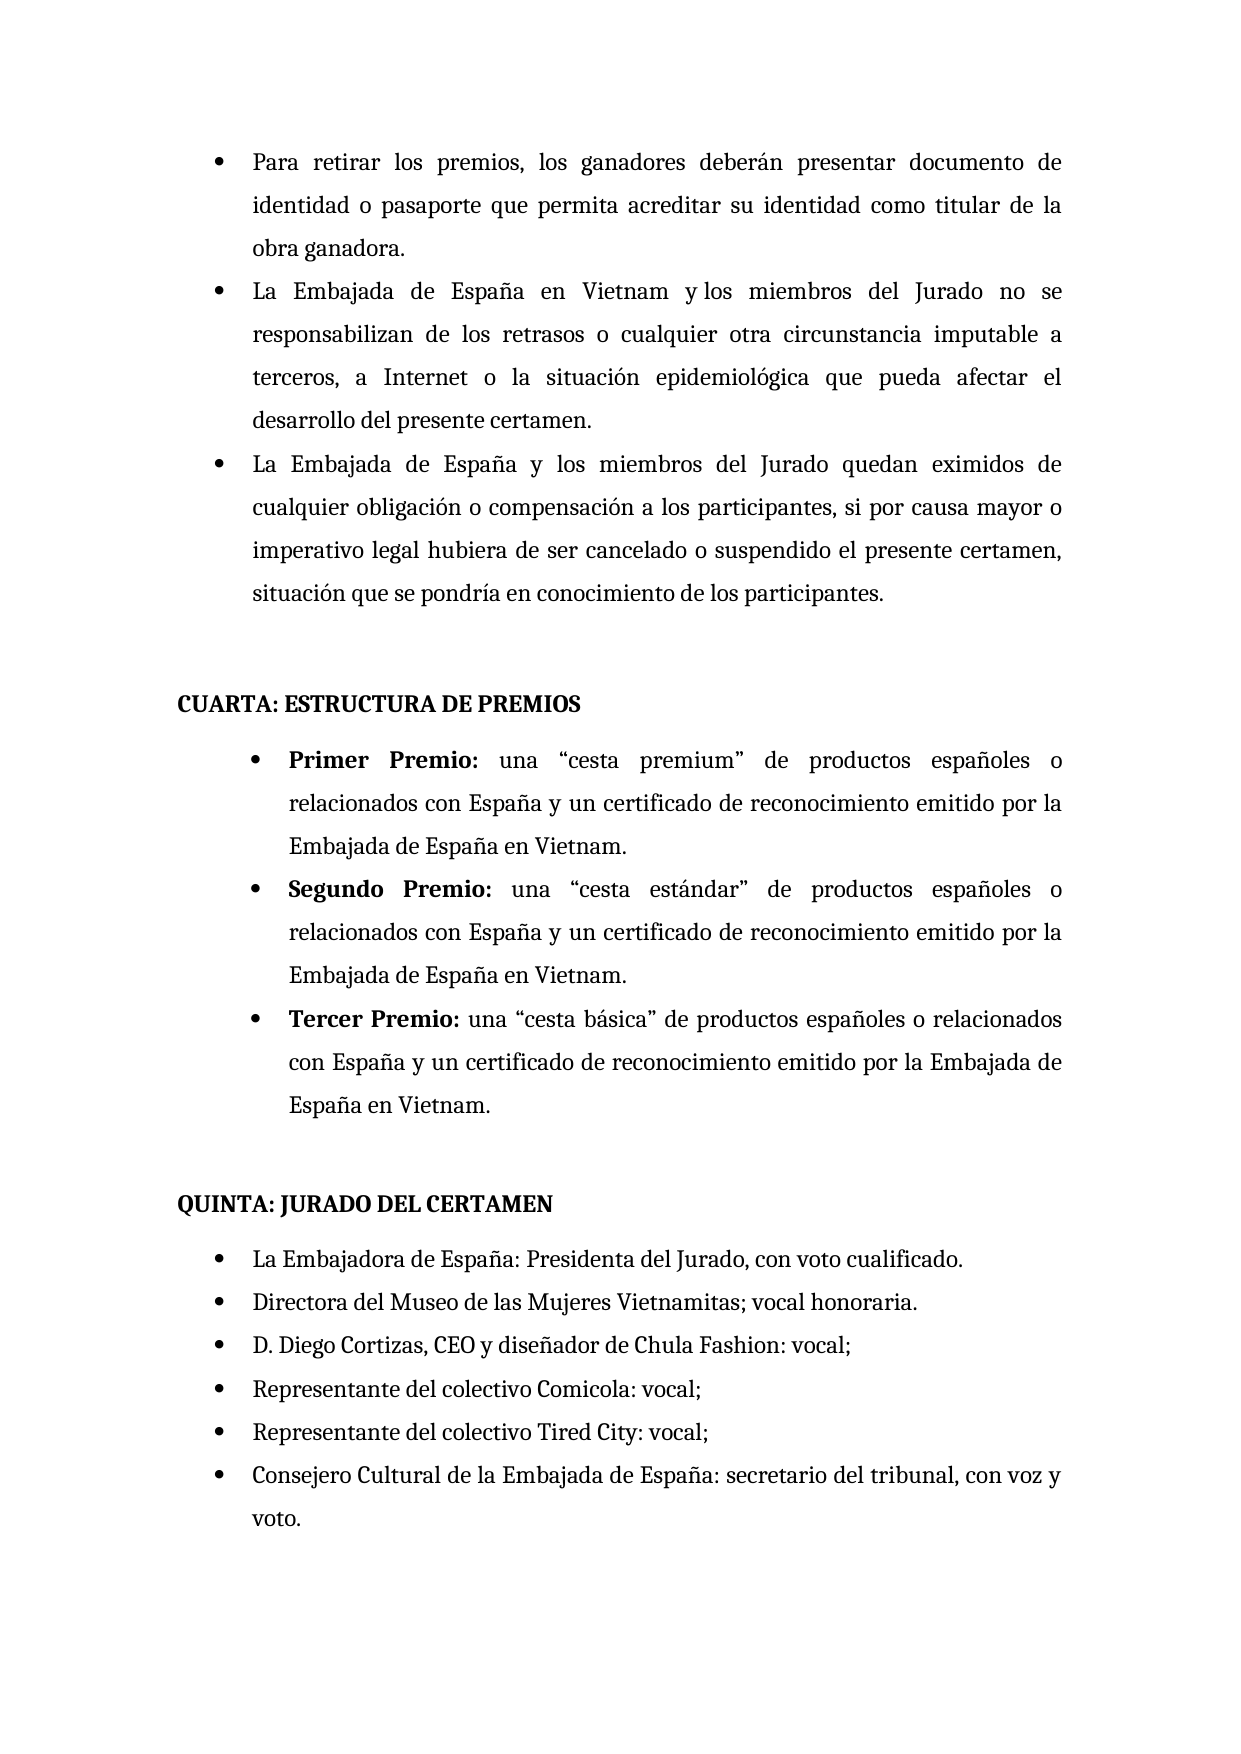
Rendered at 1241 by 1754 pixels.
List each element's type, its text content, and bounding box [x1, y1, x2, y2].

text CUARTA: ESTRUCTURA DE PREMIOS [177, 690, 1063, 719]
list Para retirar los premios, los ganadores deberán presentar documento de identidad o pasaporte que permita acreditar su identidad como titular de la obra ganadora. [215, 148, 1063, 263]
list La Embajadora de España: Presidenta del Jurado, con voto cualificado. [215, 1245, 1063, 1274]
list Segundo Premio: una “cesta estándar” de productos españoles o relacionados con España y un certificado de reconocimiento emitido por la Embajada de España en Vietnam. [251, 875, 1063, 990]
list La Embajada de España y los miembros del Jurado quedan eximidos de cualquier obligación o compensación a los participantes, si por causa mayor o imperativo legal hubiera de ser cancelado o suspendido el presente certamen, situación que se pondría en conocimiento de los participantes. [215, 449, 1063, 608]
list La Embajada de España en Vietnam y los miembros del Jurado no se responsabilizan de los retrasos o cualquier otra circunstancia imputable a terceros, a Internet o la situación epidemiológica que pueda afectar el desarrollo del presente certamen. [215, 277, 1063, 435]
list D. Diego Cortizas, CEO y diseñador de Chula Fashion: vocal; [215, 1331, 1063, 1360]
text QUINTA: JURADO DEL CERTAMEN [177, 1189, 1063, 1218]
list Representante del colectivo Comicola: vocal; [215, 1374, 1063, 1403]
list Consejero Cultural de la Embajada de España: secretario del tribunal, con voz y voto. [215, 1461, 1063, 1533]
list Directora del Museo de las Mujeres Vietnamitas; vocal honoraria. [215, 1288, 1063, 1317]
list Representante del colectivo Tired City: vocal; [215, 1418, 1063, 1446]
list Tercer Premio: una “cesta básica” de productos españoles o relacionados con España y un certificado de reconocimiento emitido por la Embajada de España en Vietnam. [251, 1004, 1063, 1119]
list Primer Premio: una “cesta premium” de productos españoles o relacionados con España y un certificado de reconocimiento emitido por la Embajada de España en Vietnam. [251, 746, 1063, 861]
